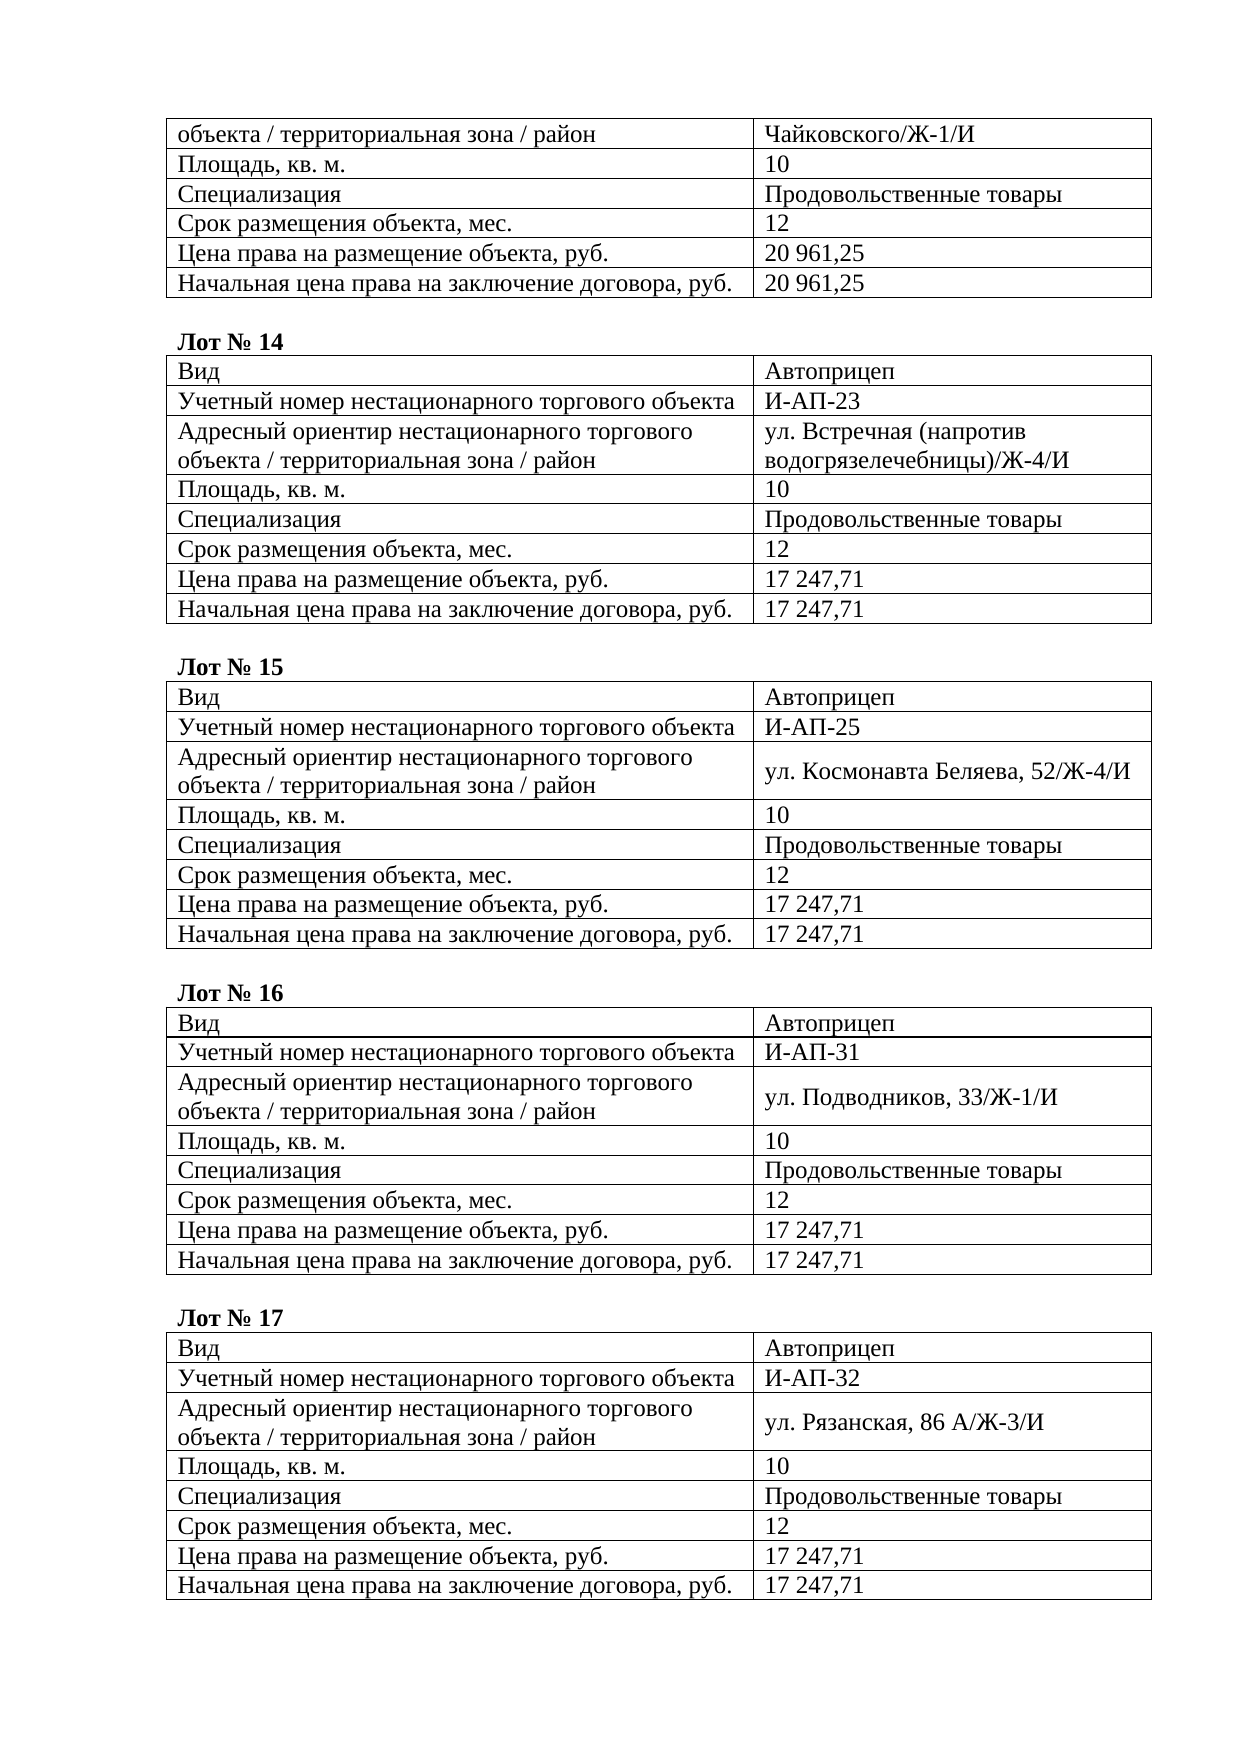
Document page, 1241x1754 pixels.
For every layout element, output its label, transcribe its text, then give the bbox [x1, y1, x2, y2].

table_cell 12 [754, 860, 1151, 888]
table_cell 12 [754, 209, 1151, 237]
table_cell Специализация [167, 1156, 753, 1184]
table_header Автоприцеп [754, 1008, 1151, 1036]
table_cell Продовольственные товары [754, 504, 1151, 533]
table_cell 10 [754, 1451, 1151, 1480]
text Лот № 14 [177, 327, 1152, 355]
table_cell Начальная цена права на заключение договора, руб. [167, 268, 753, 297]
table_header Вид [167, 1008, 753, 1036]
table_cell И-АП-25 [754, 712, 1151, 741]
table_cell Специализация [167, 179, 753, 207]
table_cell Адресный ориентир нестационарного торгового объекта / территориальная зона / район [167, 742, 753, 799]
table_cell Начальная цена права на заключение договора, руб. [167, 1571, 753, 1599]
table_cell 10 [754, 1126, 1151, 1154]
table_cell 10 [754, 800, 1151, 829]
table_cell ул. Космонавта Беляева, 52/Ж-4/И [754, 742, 1151, 799]
table_cell Продовольственные товары [754, 179, 1151, 207]
table_cell Площадь, кв. м. [167, 475, 753, 503]
table_cell 20 961,25 [754, 238, 1151, 267]
table_cell Срок размещения объекта, мес. [167, 1511, 753, 1540]
table_cell Начальная цена права на заключение договора, руб. [167, 594, 753, 622]
table_header Вид [167, 1333, 753, 1362]
table_cell Цена права на размещение объекта, руб. [167, 238, 753, 267]
table_cell 12 [754, 1185, 1151, 1214]
table_cell И-АП-31 [754, 1038, 1151, 1066]
table_cell Учетный номер нестационарного торгового объекта [167, 1038, 753, 1066]
table_cell Цена права на размещение объекта, руб. [167, 1541, 753, 1569]
table_cell Площадь, кв. м. [167, 1451, 753, 1480]
table_cell Специализация [167, 1481, 753, 1510]
table_cell 12 [754, 534, 1151, 563]
table_cell 12 [754, 1511, 1151, 1540]
table_header Автоприцеп [754, 356, 1151, 385]
table_cell Адресный ориентир нестационарного торгового объекта / территориальная зона / район [167, 416, 753, 473]
table_cell Площадь, кв. м. [167, 800, 753, 829]
table_cell ул. Рязанская, 86 А/Ж-3/И [754, 1393, 1151, 1450]
table_cell 17 247,71 [754, 564, 1151, 593]
table_cell Учетный номер нестационарного торгового объекта [167, 712, 753, 741]
table_cell Площадь, кв. м. [167, 149, 753, 178]
table_cell 10 [754, 475, 1151, 503]
table_cell Цена права на размещение объекта, руб. [167, 1215, 753, 1244]
table_cell 20 961,25 [754, 268, 1151, 297]
text Лот № 17 [177, 1303, 1152, 1332]
table_header Вид [167, 682, 753, 711]
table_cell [754, 119, 1151, 148]
text Лот № 15 [177, 652, 1152, 681]
table_cell 10 [754, 149, 1151, 178]
table_cell Срок размещения объекта, мес. [167, 534, 753, 563]
text Лот № 16 [177, 978, 1152, 1007]
table_cell 17 247,71 [754, 1215, 1151, 1244]
table_cell Учетный номер нестационарного торгового объекта [167, 386, 753, 415]
table_cell 17 247,71 [754, 890, 1151, 918]
table_cell И-АП-23 [754, 386, 1151, 415]
table_cell Срок размещения объекта, мес. [167, 209, 753, 237]
table_cell Срок размещения объекта, мес. [167, 1185, 753, 1214]
table_cell Продовольственные товары [754, 1156, 1151, 1184]
table_cell Специализация [167, 830, 753, 859]
table_cell Площадь, кв. м. [167, 1126, 753, 1154]
table_header Автоприцеп [754, 682, 1151, 711]
table_cell Учетный номер нестационарного торгового объекта [167, 1363, 753, 1392]
table_cell Адресный ориентир нестационарного торгового объекта / территориальная зона / район [167, 1067, 753, 1125]
table_cell Продовольственные товары [754, 830, 1151, 859]
table_cell Начальная цена права на заключение договора, руб. [167, 919, 753, 948]
table_cell 17 247,71 [754, 919, 1151, 948]
table_cell ул. Подводников, 33/Ж-1/И [754, 1067, 1151, 1125]
table_cell ул. Встречная (напротив водогрязелечебницы)/Ж-4/И [754, 416, 1151, 473]
table_cell 17 247,71 [754, 1571, 1151, 1599]
table_cell 17 247,71 [754, 594, 1151, 622]
table_cell Продовольственные товары [754, 1481, 1151, 1510]
table_header Автоприцеп [754, 1333, 1151, 1362]
table_cell 17 247,71 [754, 1541, 1151, 1569]
table_cell Срок размещения объекта, мес. [167, 860, 753, 888]
table_cell Адресный ориентир нестационарного торгового объекта / территориальная зона / район [167, 1393, 753, 1450]
table_cell Начальная цена права на заключение договора, руб. [167, 1245, 753, 1274]
table_cell И-АП-32 [754, 1363, 1151, 1392]
table_cell Специализация [167, 504, 753, 533]
table_cell Цена права на размещение объекта, руб. [167, 890, 753, 918]
table_cell Цена права на размещение объекта, руб. [167, 564, 753, 593]
table_header Вид [167, 356, 753, 385]
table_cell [167, 119, 753, 148]
table_cell 17 247,71 [754, 1245, 1151, 1274]
